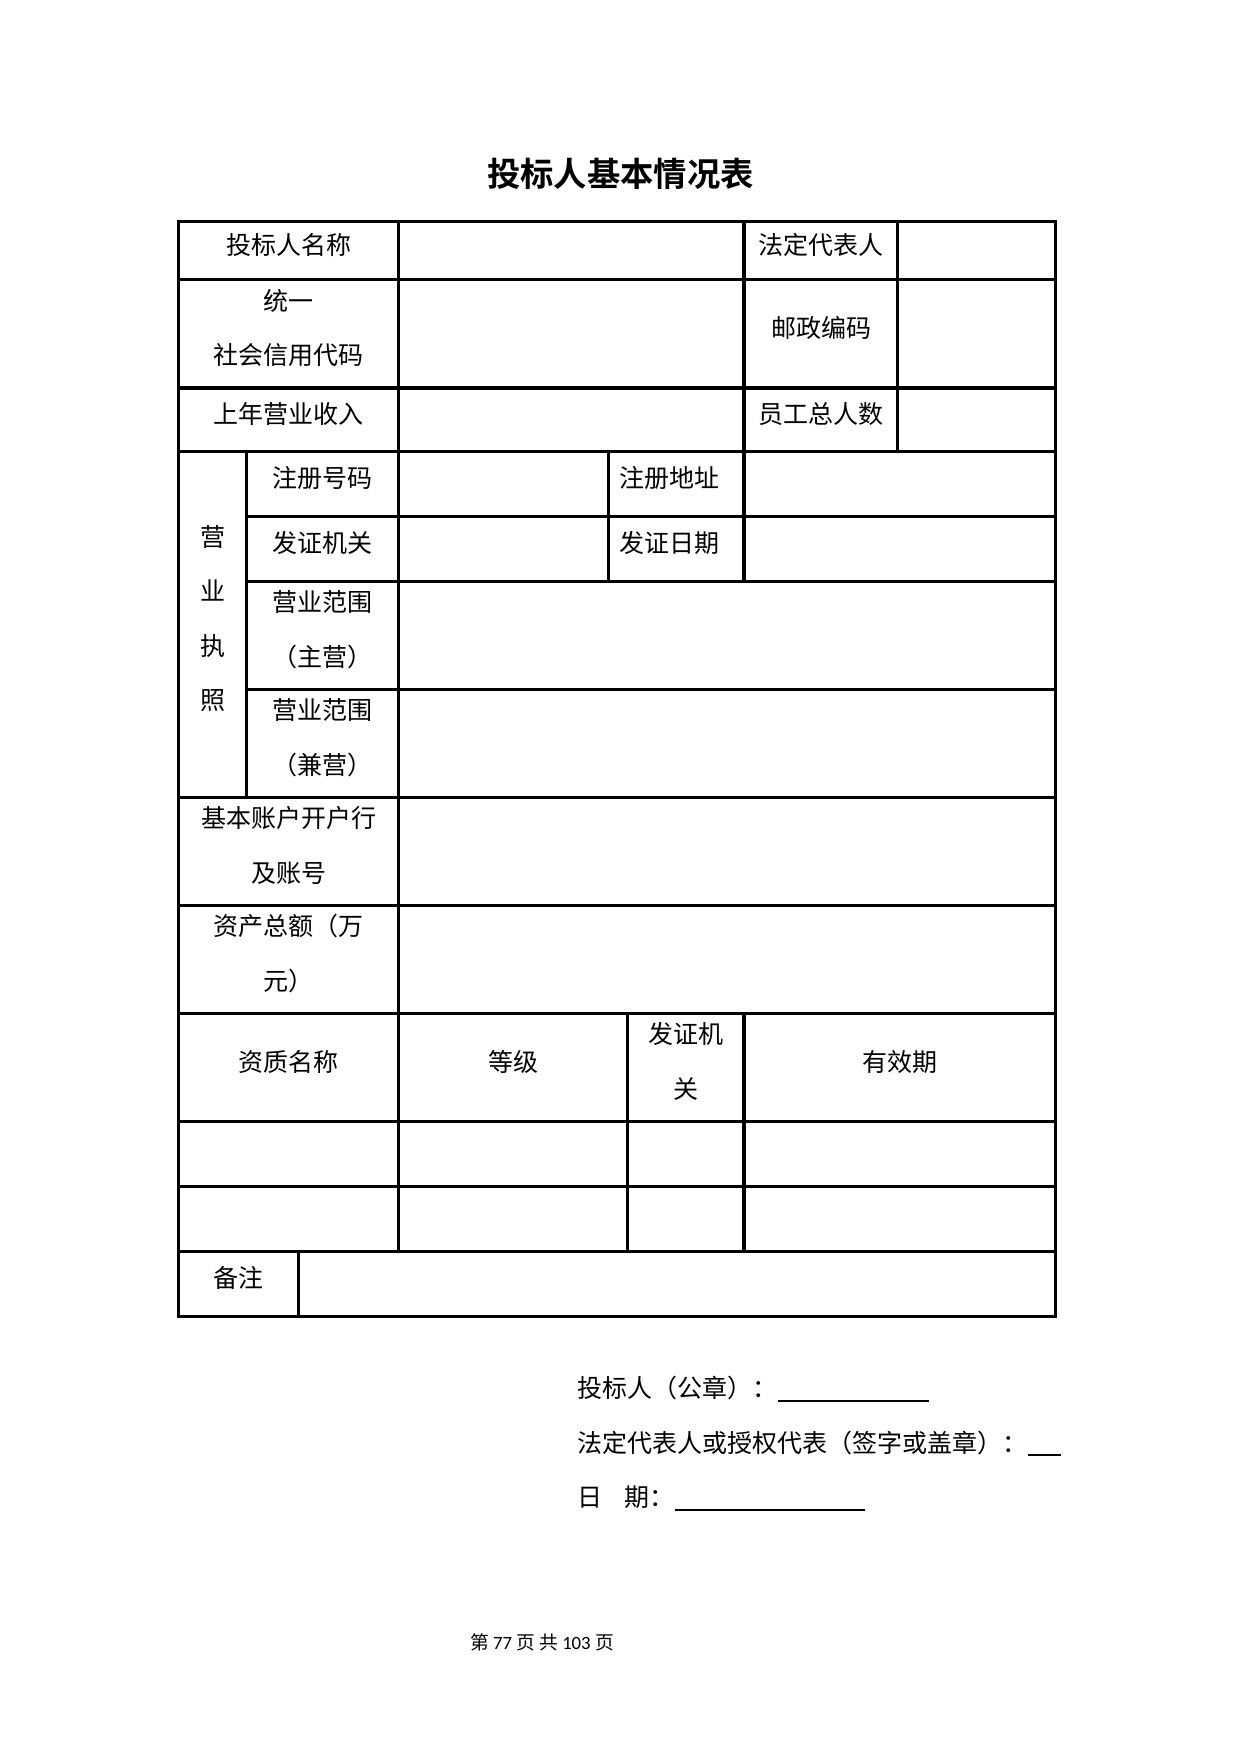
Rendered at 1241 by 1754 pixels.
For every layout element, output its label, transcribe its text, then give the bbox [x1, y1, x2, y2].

text 投标人（公章）： [177, 1369, 1063, 1405]
table_cell [180, 1123, 397, 1185]
table_cell 员工总人数 [746, 390, 896, 450]
table_cell [629, 1188, 742, 1250]
table_cell 发证机关 [248, 518, 397, 580]
table_cell 等级 [400, 1015, 626, 1120]
table_cell [746, 1188, 1054, 1250]
table_cell 资产总额（万元） [180, 907, 397, 1012]
table_header [899, 223, 1054, 278]
table_cell [400, 799, 1054, 904]
table_cell 注册号码 [248, 453, 397, 515]
table_cell 统一 社会信用代码 [180, 281, 397, 386]
table_cell [899, 281, 1054, 386]
table_cell [746, 1123, 1054, 1185]
table_cell [400, 1123, 626, 1185]
table_cell 有效期 [746, 1015, 1054, 1120]
table_cell [300, 1253, 1054, 1315]
table_cell 发证日期 [610, 518, 742, 580]
table_cell 营业范围 （兼营） [248, 691, 397, 796]
table_cell 上年营业收入 [180, 390, 397, 450]
table_cell [746, 518, 1054, 580]
table_cell 发证机关 [629, 1015, 742, 1120]
table_cell [899, 390, 1054, 450]
table_cell [400, 907, 1054, 1012]
table_cell [400, 281, 742, 386]
table_cell 营业范围 （主营） [248, 583, 397, 688]
table_cell [400, 518, 607, 580]
table_cell [629, 1123, 742, 1185]
table_cell [400, 691, 1054, 796]
table_cell [746, 453, 1054, 515]
table_cell 邮政编码 [746, 281, 896, 386]
table_cell [400, 390, 742, 450]
table_cell [400, 583, 1054, 688]
table_cell 注册地址 [610, 453, 742, 515]
table_cell [400, 1188, 626, 1250]
table_cell 资质名称 [180, 1015, 397, 1120]
text 日 期： [177, 1478, 1063, 1514]
table_header [400, 223, 742, 278]
table_header 投标人名称 [180, 223, 397, 278]
table_cell [400, 453, 607, 515]
table_cell 基本账户开户行及账号 [180, 799, 397, 904]
text 法定代表人或授权代表（签字或盖章）： [177, 1423, 1063, 1459]
table_header 法定代表人 [746, 223, 896, 278]
text 投标人基本情况表 [177, 148, 1063, 196]
table_cell 营业执照 [180, 453, 245, 796]
table_cell [180, 1188, 397, 1250]
table_cell 备注 [180, 1253, 297, 1315]
